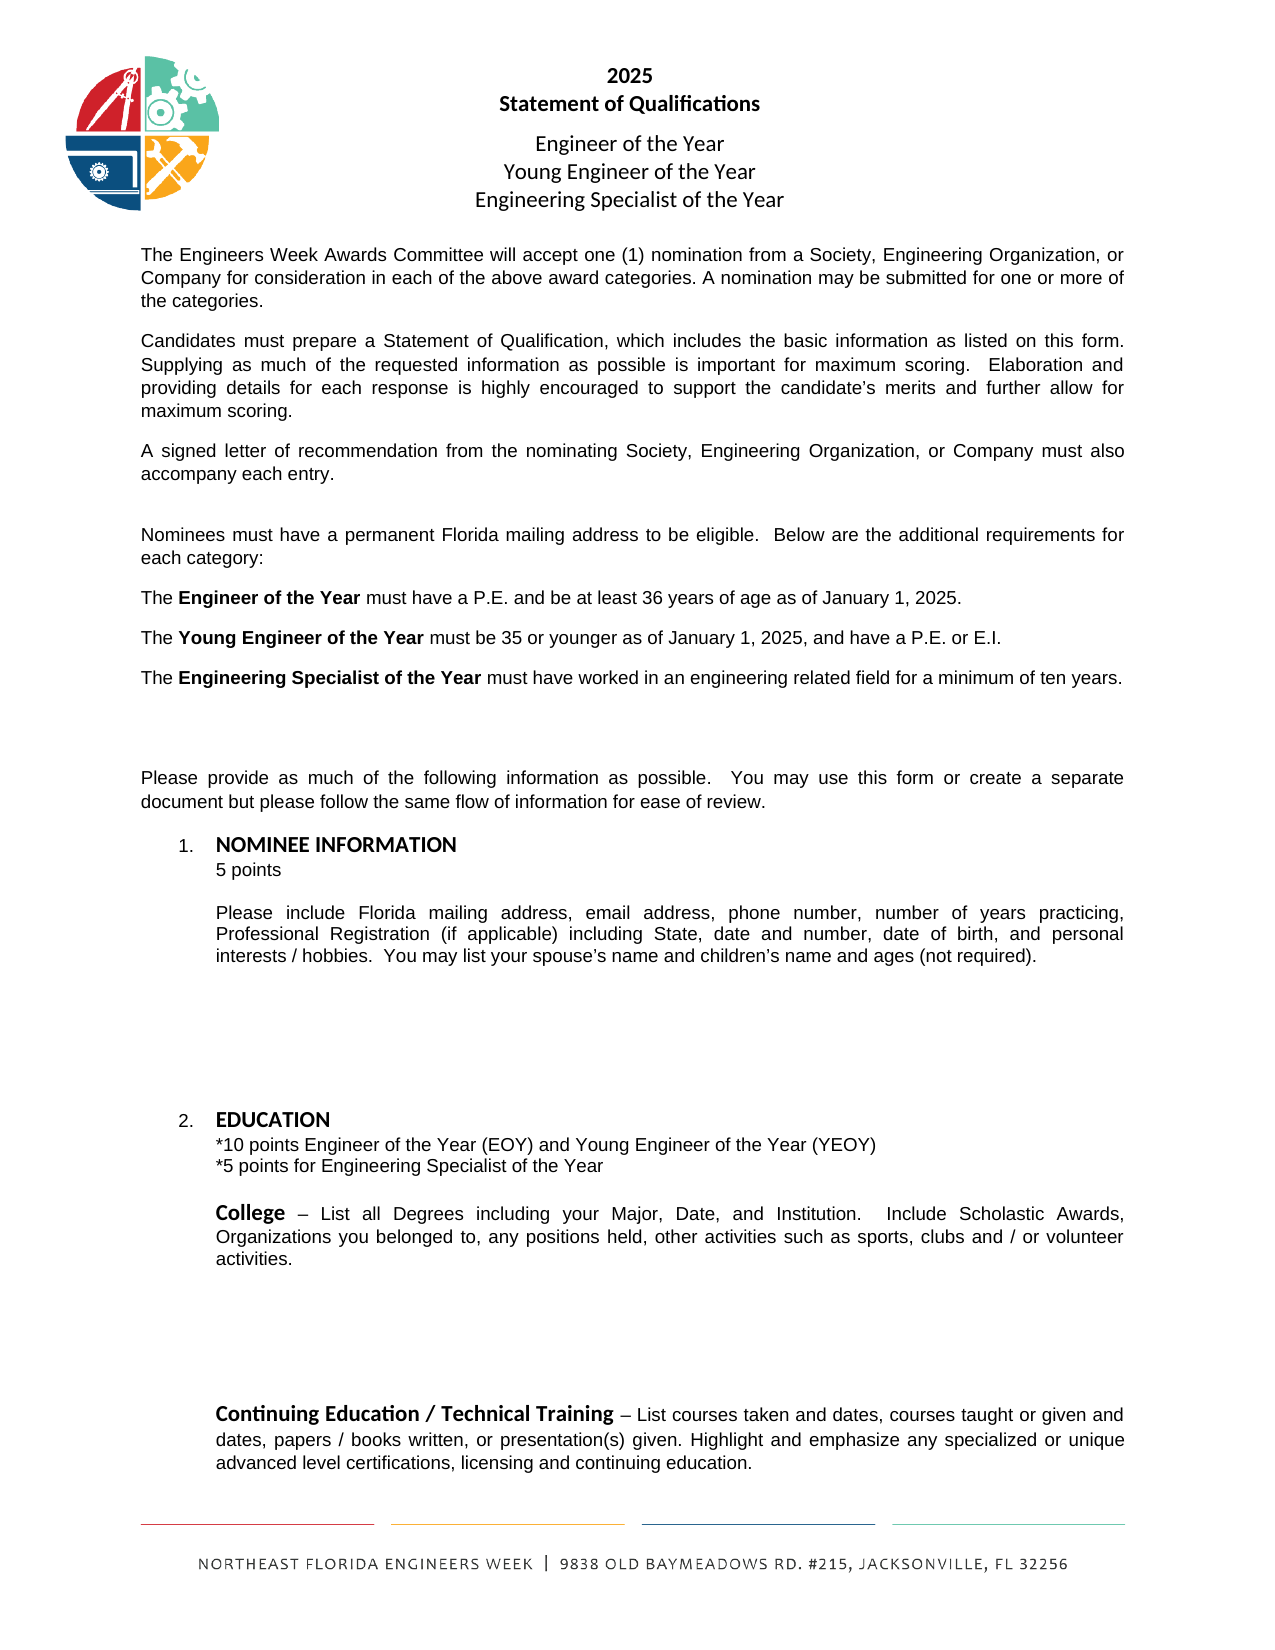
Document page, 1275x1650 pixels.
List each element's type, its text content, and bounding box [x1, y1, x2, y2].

text Continuing Education / Technical Training – List courses taken and dates, courses taught or given and dates, papers / books written, or presentation(s) given. Highlight and emphasize any specialized or unique advanced level certifications, licensing and continuing education. [216, 1399, 1125, 1473]
list *5 points for Engineering Specialist of the Year [216, 1155, 1125, 1177]
text The Young Engineer of the Year must be 35 or younger as of January 1, 2025, and have a P.E. or E.I. [141, 627, 1125, 648]
text Nominees must have a permanent Florida mailing address to be eligible. Below are the additional requirements for each category: [141, 524, 1125, 568]
text Candidates must prepare a Statement of Qualification, which includes the basic information as listed on this form. Supplying as much of the requested information as possible is important for maximum scoring. Elaboration and providing details for each response is highly encouraged to support the candidate’s merits and further allow for maximum scoring. [141, 330, 1125, 421]
list Please include Florida mailing address, email address, phone number, number of years practicing, Professional Registration (if applicable) including State, date and number, date of birth, and personal interests / hobbies. You may list your spouse’s name and children’s name and ages (not required). [216, 901, 1125, 966]
list NOMINEE INFORMATION [178, 830, 1125, 858]
text A signed letter of recommendation from the nominating Society, Engineering Organization, or Company must also accompany each entry. [141, 440, 1125, 484]
picture [65, 56, 219, 211]
text The Engineer of the Year must have a P.E. and be at least 36 years of age as of January 1, 2025. [141, 587, 1125, 608]
list EDUCATION [178, 1106, 1125, 1133]
picture [140, 1524, 1125, 1575]
list College – List all Degrees including your Major, Date, and Institution. Include Scholastic Awards, Organizations you belonged to, any positions held, other activities such as sports, clubs and / or volunteer activities. [216, 1198, 1125, 1269]
text The Engineering Specialist of the Year must have worked in an engineering related field for a minimum of ten years. [141, 667, 1125, 688]
list *10 points Engineer of the Year (EOY) and Young Engineer of the Year (YEOY) [216, 1133, 1125, 1155]
text The Engineers Week Awards Committee will accept one (1) nomination from a Society, Engineering Organization, or Company for consideration in each of the above award categories. A nomination may be submitted for one or more of the categories. [141, 244, 1125, 312]
text Please provide as much of the following information as possible. You may use this form or create a separate document but please follow the same flow of information for ease of review. [141, 767, 1125, 812]
list 5 points [216, 858, 1125, 880]
